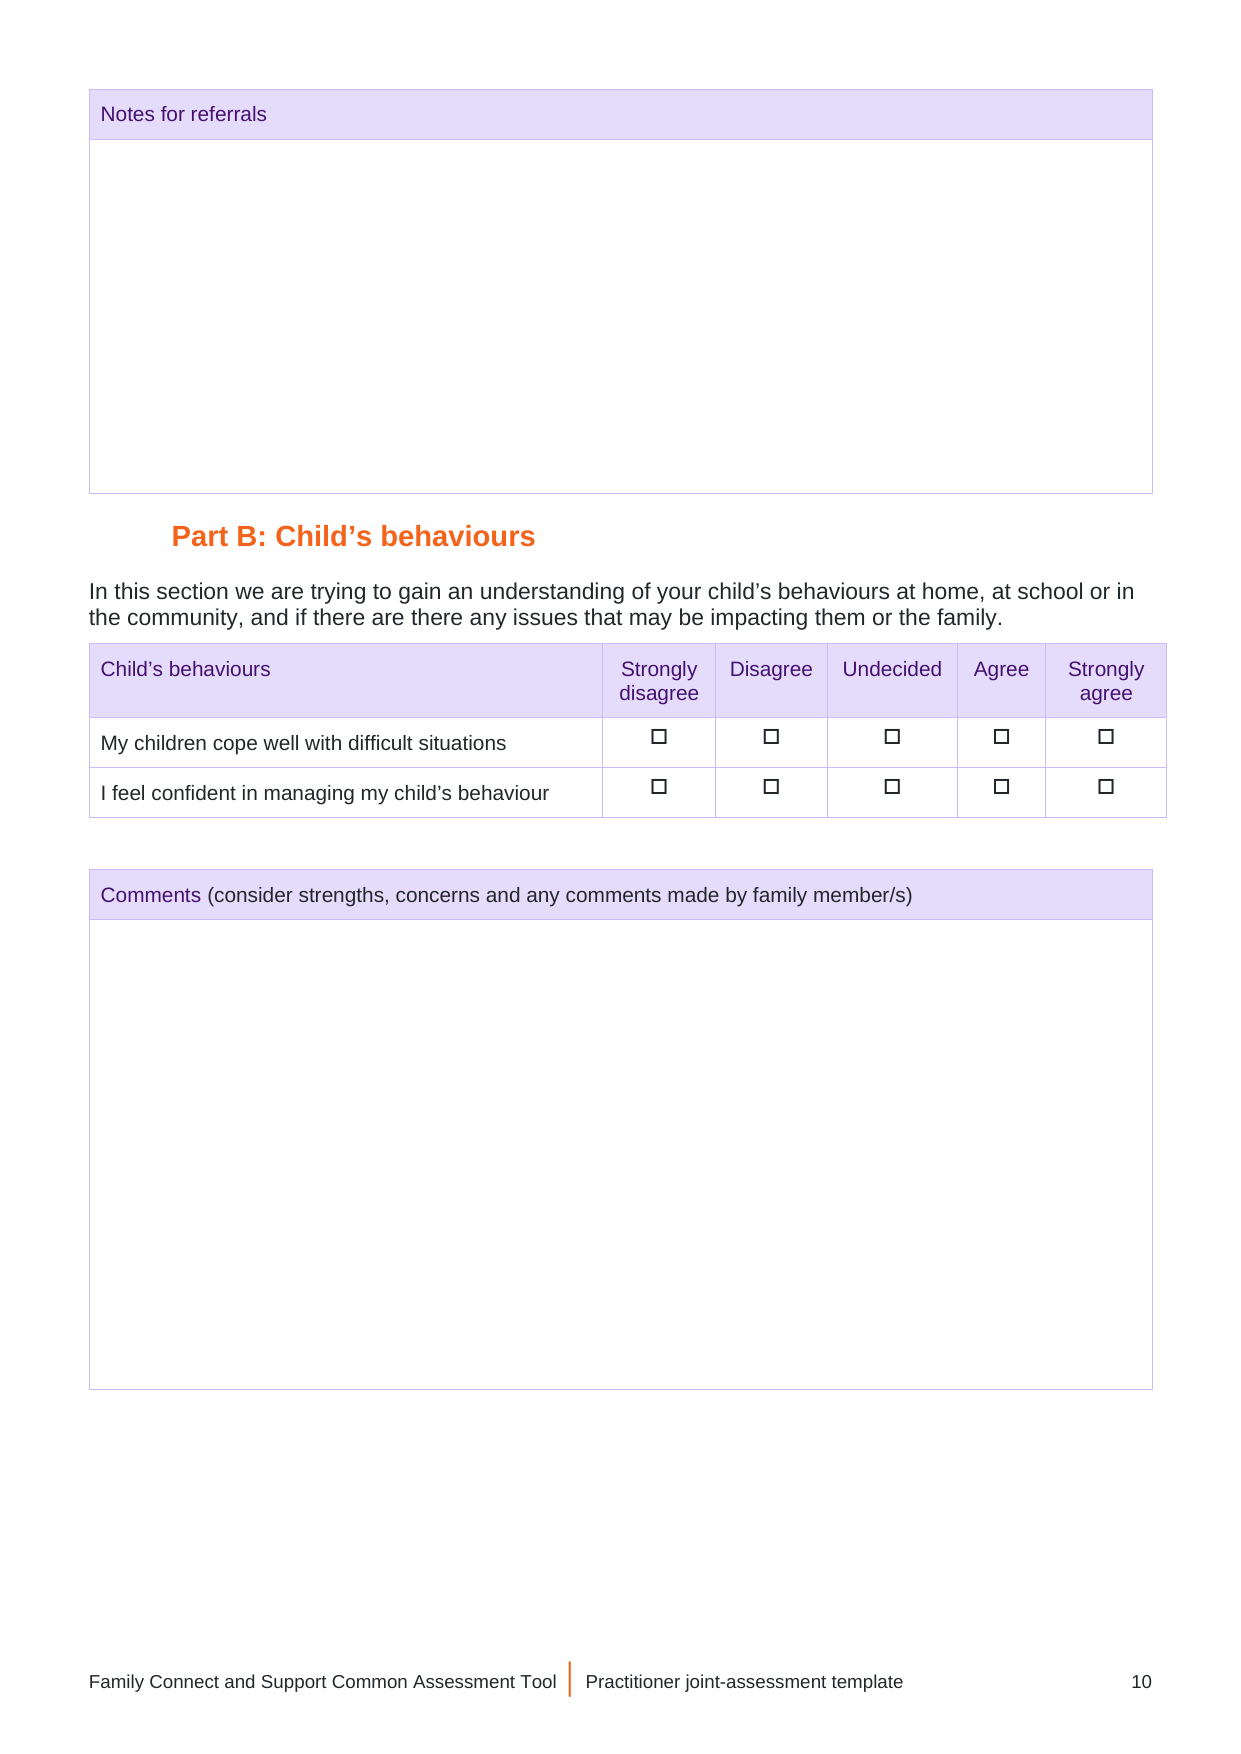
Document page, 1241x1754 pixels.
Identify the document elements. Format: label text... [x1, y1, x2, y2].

table_cell [716, 768, 827, 817]
table_cell [958, 718, 1045, 767]
table_cell [1046, 718, 1166, 767]
table_cell [716, 718, 827, 767]
table_header Strongly agree [1046, 644, 1166, 717]
subtitle Part B: Child’s behaviours [89, 519, 1152, 553]
table_header Child’s behaviours [90, 644, 602, 717]
table_cell [828, 718, 957, 767]
table_cell [958, 768, 1045, 817]
table_header Comments (consider strengths, concerns and any comments made by family member/s) [90, 870, 1152, 919]
table_cell My children cope well with difficult situations [90, 718, 602, 767]
table_cell [603, 768, 715, 817]
table_cell [603, 718, 715, 767]
table_cell I feel confident in managing my child’s behaviour [90, 768, 602, 817]
table_cell [1046, 768, 1166, 817]
text In this section we are trying to gain an understanding of your child’s behaviours at home, at school or in the community, and if there are there any issues that may be impacting them or the family. [89, 578, 1152, 630]
table_header Agree [958, 644, 1045, 717]
table_header Strongly disagree [603, 644, 715, 717]
table_cell [828, 768, 957, 817]
table_header Undecided [828, 644, 957, 717]
table_header Disagree [716, 644, 827, 717]
table_header Notes for referrals [90, 90, 1152, 139]
